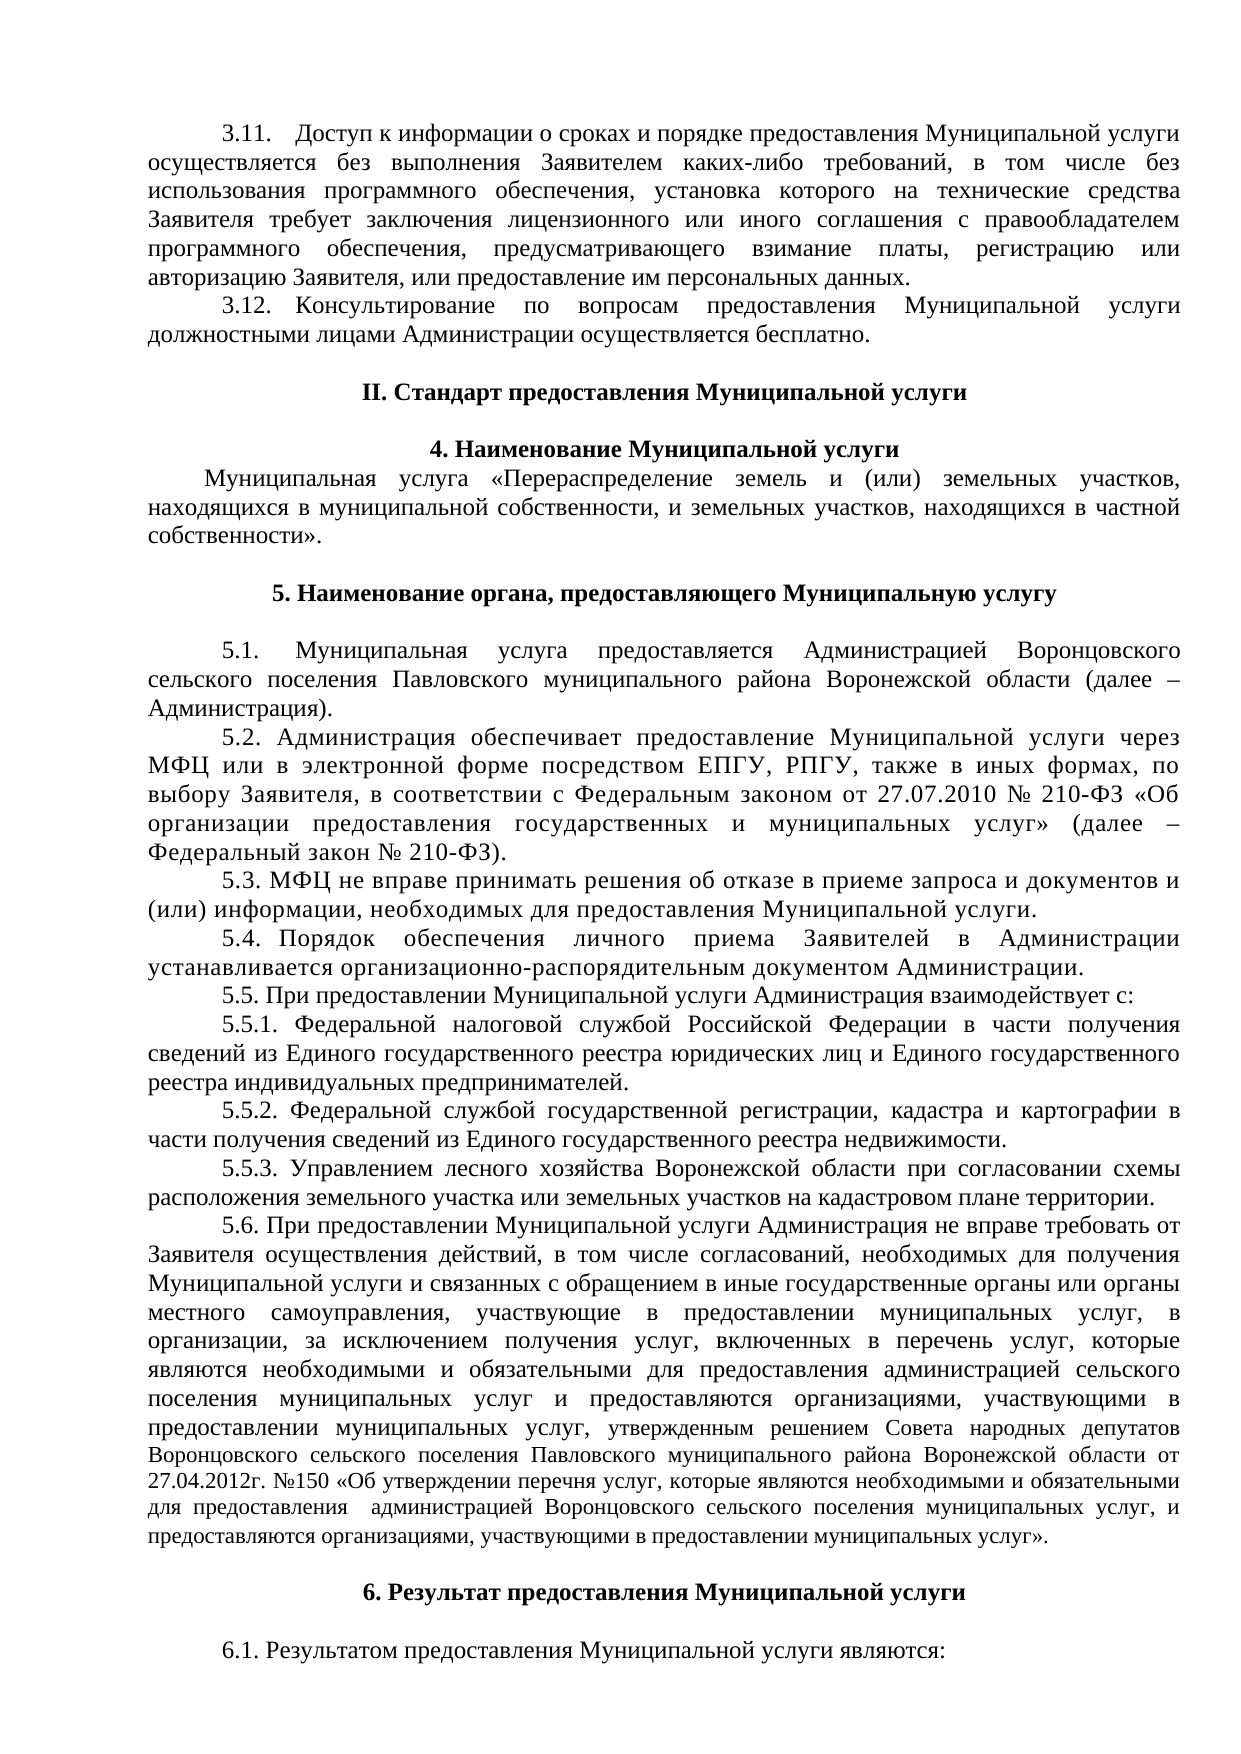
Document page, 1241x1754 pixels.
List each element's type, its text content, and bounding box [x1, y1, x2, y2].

text 5.5.2. Федеральной службой государственной регистрации, кадастра и картографии в части получения сведений из Единого государственного реестра недвижимости. [148, 1096, 1181, 1153]
text 5.6. При предоставлении Муниципальной услуги Администрация не вправе требовать от Заявителя осуществления действий, в том числе согласований, необходимых для получения Муниципальной услуги и связанных с обращением в иные государственные органы или органы местного самоуправления, участвующие в предоставлении муниципальных услуг, в организации, за исключением получения услуг, включенных в перечень услуг, которые являются необходимыми и обязательными для предоставления администрацией сельского поселения муниципальных услуг и предоставляются организациями, участвующими в предоставлении муниципальных услуг, утвержденным решением Совета народных депутатов Воронцовского сельского поселения Павловского муниципального района Воронежской области от 27.04.2012г. №150 «Об утверждении перечня услуг, которые являются необходимыми и обязательными для предоставления администрацией Воронцовского сельского поселения муниципальных услуг, и предоставляются организациями, участвующими в предоставлении муниципальных услуг». [148, 1211, 1181, 1548]
text 5.1. Муниципальная услуга предоставляется Администрацией Воронцовского сельского поселения Павловского муниципального района Воронежской области (далее – Администрация). [148, 636, 1181, 722]
text 5.5.3. Управлением лесного хозяйства Воронежской области при согласовании схемы расположения земельного участка или земельных участков на кадастровом плане территории. [148, 1153, 1181, 1211]
text 6. Результат предоставления Муниципальной услуги [148, 1577, 1181, 1606]
text 4. Наименование Муниципальной услуги [148, 434, 1181, 463]
text 3.12. Консультирование по вопросам предоставления Муниципальной услуги должностными лицами Администрации осуществляется бесплатно. [148, 291, 1181, 348]
text 6.1. Результатом предоставления Муниципальной услуги являются: [148, 1635, 1181, 1663]
text 5. Наименование органа, предоставляющего Муниципальную услугу [148, 578, 1181, 607]
text 5.5. При предоставлении Муниципальной услуги Администрация взаимодействует с: [148, 981, 1181, 1009]
text 5.2. Администрация обеспечивает предоставление Муниципальной услуги через МФЦ или в электронной форме посредством ЕПГУ, РПГУ, также в иных формах, по выбору Заявителя, в соответствии с Федеральным законом от 27.07.2010 № 210-ФЗ «Об организации предоставления государственных и муниципальных услуг» (далее – Федеральный закон № 210-ФЗ). [148, 722, 1181, 866]
text 5.4. Порядок обеспечения личного приема Заявителей в Администрации устанавливается организационно-распорядительным документом Администрации. [148, 923, 1181, 981]
text 3.11. Доступ к информации о сроках и порядке предоставления Муниципальной услуги осуществляется без выполнения Заявителем каких-либо требований, в том числе без использования программного обеспечения, установка которого на технические средства Заявителя требует заключения лицензионного или иного соглашения с правообладателем программного обеспечения, предусматривающего взимание платы, регистрацию или авторизацию Заявителя, или предоставление им персональных данных. [148, 118, 1181, 291]
text 5.3. МФЦ не вправе принимать решения об отказе в приеме запроса и документов и (или) информации, необходимых для предоставления Муниципальной услуги. [148, 866, 1181, 923]
text Муниципальная услуга «Перераспределение земель и (или) земельных участков, находящихся в муниципальной собственности, и земельных участков, находящихся в частной собственности». [148, 463, 1181, 549]
text 5.5.1. Федеральной налоговой службой Российской Федерации в части получения сведений из Единого государственного реестра юридических лиц и Единого государственного реестра индивидуальных предпринимателей. [148, 1009, 1181, 1096]
text II. Стандарт предоставления Муниципальной услуги [148, 377, 1181, 406]
